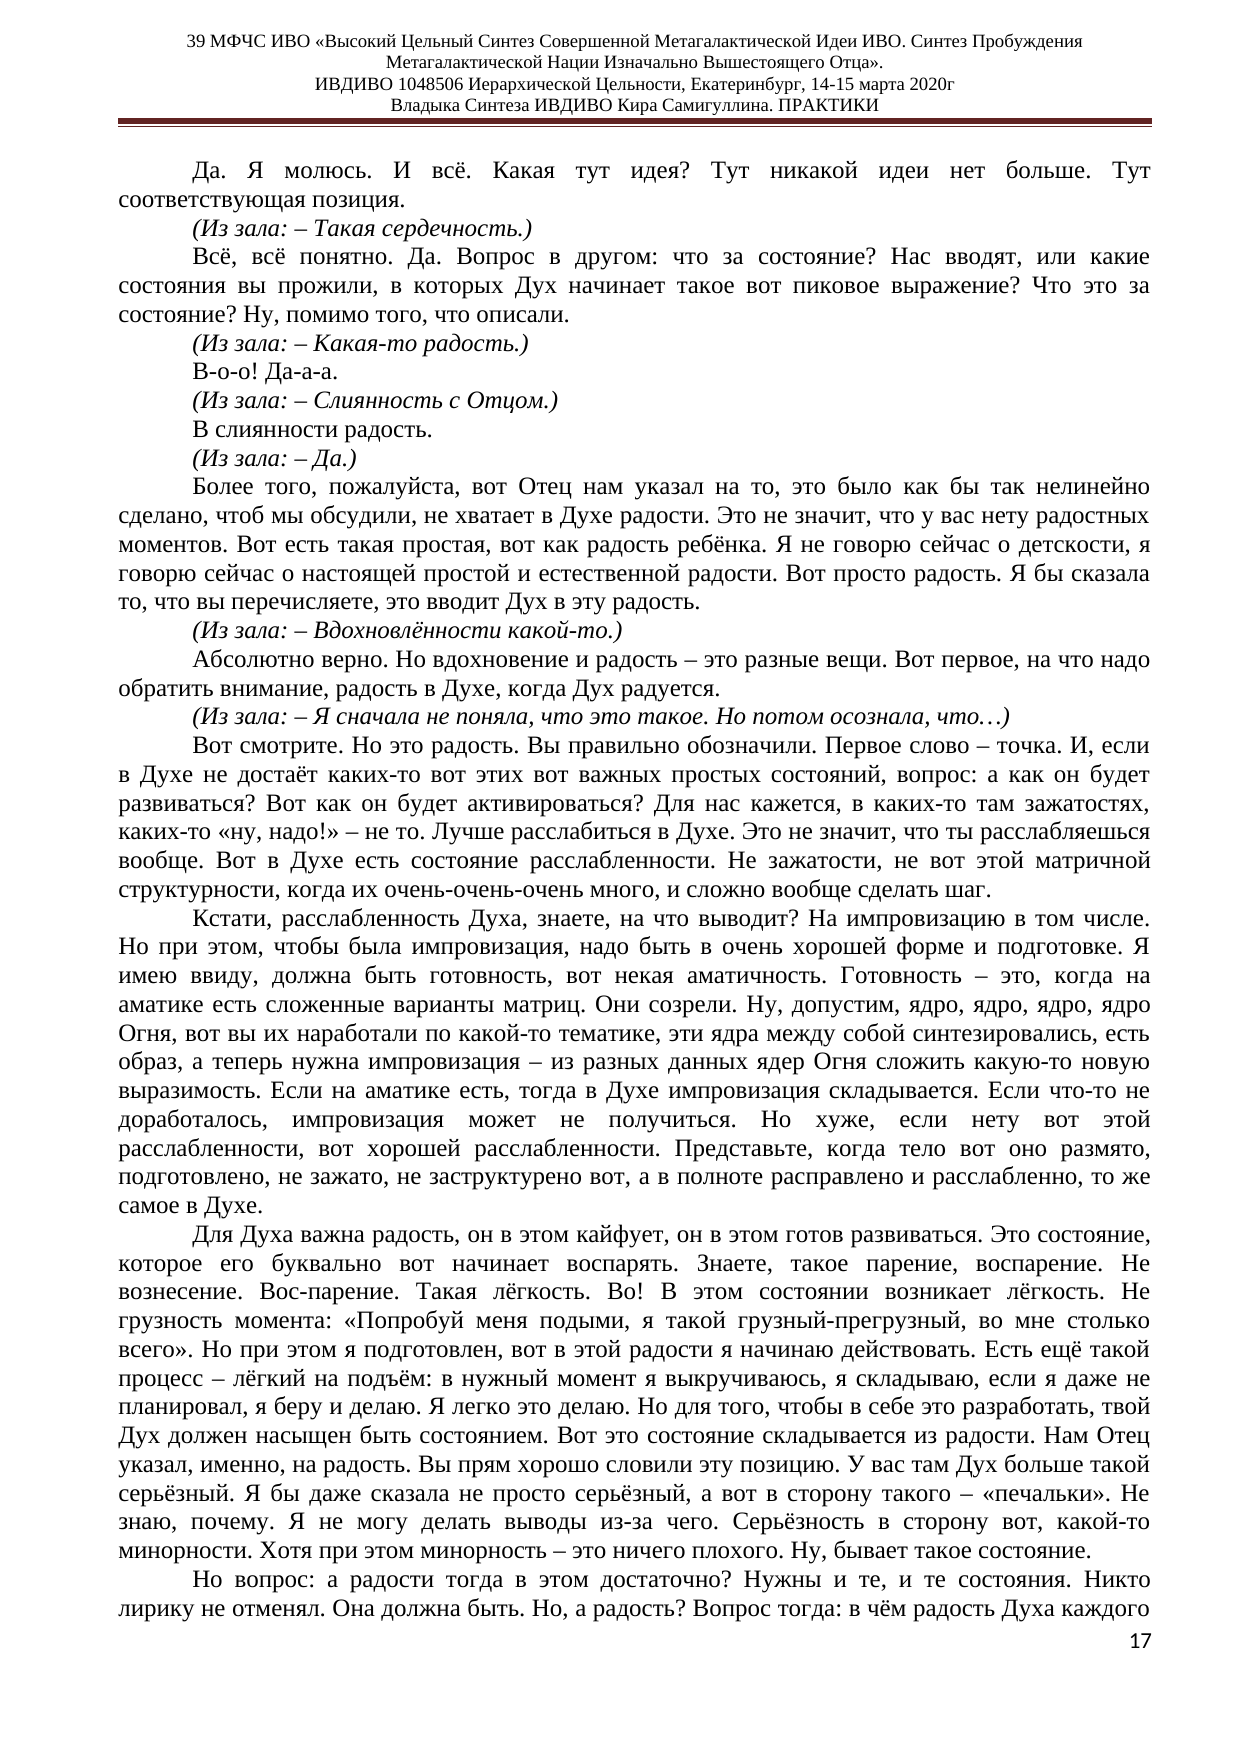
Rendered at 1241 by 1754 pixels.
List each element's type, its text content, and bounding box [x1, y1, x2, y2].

text Для Духа важна радость, он в этом кайфует, он в этом готов развиваться. Это состояние, которое его буквально вот начинает воспарять. Знаете, такое парение, воспарение. Не вознесение. Вос-парение. Такая лёгкость. Во! В этом состоянии возникает лёгкость. Не грузность момента: «Попробуй меня подыми, я такой грузный-прегрузный, во мне столько всего». Но при этом я подготовлен, вот в этой радости я начинаю действовать. Есть ещё такой процесс – лёгкий на подъём: в нужный момент я выкручиваюсь, я складываю, если я даже не планировал, я беру и делаю. Я легко это делаю. Но для того, чтобы в себе это разработать, твой Дух должен насыщен быть состоянием. Вот это состояние складывается из радости. Нам Отец указал, именно, на радость. Вы прям хорошо словили эту позицию. У вас там Дух больше такой серьёзный. Я бы даже сказала не просто серьёзный, а вот в сторону такого – «печальки». Не знаю, почему. Я не могу делать выводы из-за чего. Серьёзность в сторону вот, какой-то минорности. Хотя при этом минорность – это ничего плохого. Ну, бывает такое состояние. [118, 1219, 1152, 1564]
text Абсолютно верно. Но вдохновение и радость – это разные вещи. Вот первое, на что надо обратить внимание, радость в Духе, когда Дух радуется. [118, 644, 1152, 701]
text (Из зала: – Какая-то радость.) [118, 328, 1152, 356]
text (Из зала: – Вдохновлённости какой-то.) [118, 615, 1152, 644]
text (Из зала: – Да.) [118, 443, 1152, 471]
text В слиянности радость. [118, 414, 1152, 443]
text (Из зала: – Такая сердечность.) [118, 213, 1152, 241]
text (Из зала: – Я сначала не поняла, что это такое. Но потом осознала, что…) [118, 701, 1152, 730]
text Всё, всё понятно. Да. Вопрос в другом: что за состояние? Нас вводят, или какие состояния вы прожили, в которых Дух начинает такое вот пиковое выражение? Что это за состояние? Ну, помимо того, что описали. [118, 241, 1152, 328]
text (Из зала: – Слиянность с Отцом.) [118, 385, 1152, 414]
text Да. Я молюсь. И всё. Какая тут идея? Тут никакой идеи нет больше. Тут соответствующая позиция. [118, 155, 1152, 213]
text Кстати, расслабленность Духа, знаете, на что выводит? На импровизацию в том числе. Но при этом, чтобы была импровизация, надо быть в очень хорошей форме и подготовке. Я имею ввиду, должна быть готовность, вот некая аматичность. Готовность – это, когда на аматике есть сложенные варианты матриц. Они созрели. Ну, допустим, ядро, ядро, ядро, ядро Огня, вот вы их наработали по какой-то тематике, эти ядра между собой синтезировались, есть образ, а теперь нужна импровизация – из разных данных ядер Огня сложить какую-то новую выразимость. Если на аматике есть, тогда в Духе импровизация складывается. Если что-то не доработалось, импровизация может не получиться. Но хуже, если нету вот этой расслабленности, вот хорошей расслабленности. Представьте, когда тело вот оно размято, подготовлено, не зажато, не заструктурено вот, а в полноте расправлено и расслабленно, то же самое в Духе. [118, 903, 1152, 1219]
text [118, 1564, 1152, 1621]
text Более того, пожалуйста, вот Отец нам указал на то, это было как бы так нелинейно сделано, чтоб мы обсудили, не хватает в Духе радости. Это не значит, что у вас нету радостных моментов. Вот есть такая простая, вот как радость ребёнка. Я не говорю сейчас о детскости, я говорю сейчас о настоящей простой и естественной радости. Вот просто радость. Я бы сказала то, что вы перечисляете, это вводит Дух в эту радость. [118, 471, 1152, 615]
text Вот смотрите. Но это радость. Вы правильно обозначили. Первое слово – точка. И, если в Духе не достаёт каких-то вот этих вот важных простых состояний, вопрос: а как он будет развиваться? Вот как он будет активироваться? Для нас кажется, в каких-то там зажатостях, каких-то «ну, надо!» – не то. Лучше расслабиться в Духе. Это не значит, что ты расслабляешься вообще. Вот в Духе есть состояние расслабленности. Не зажатости, не вот этой матричной структурности, когда их очень-очень-очень много, и сложно вообще сделать шаг. [118, 730, 1152, 903]
text В-о-о! Да-а-а. [118, 356, 1152, 385]
